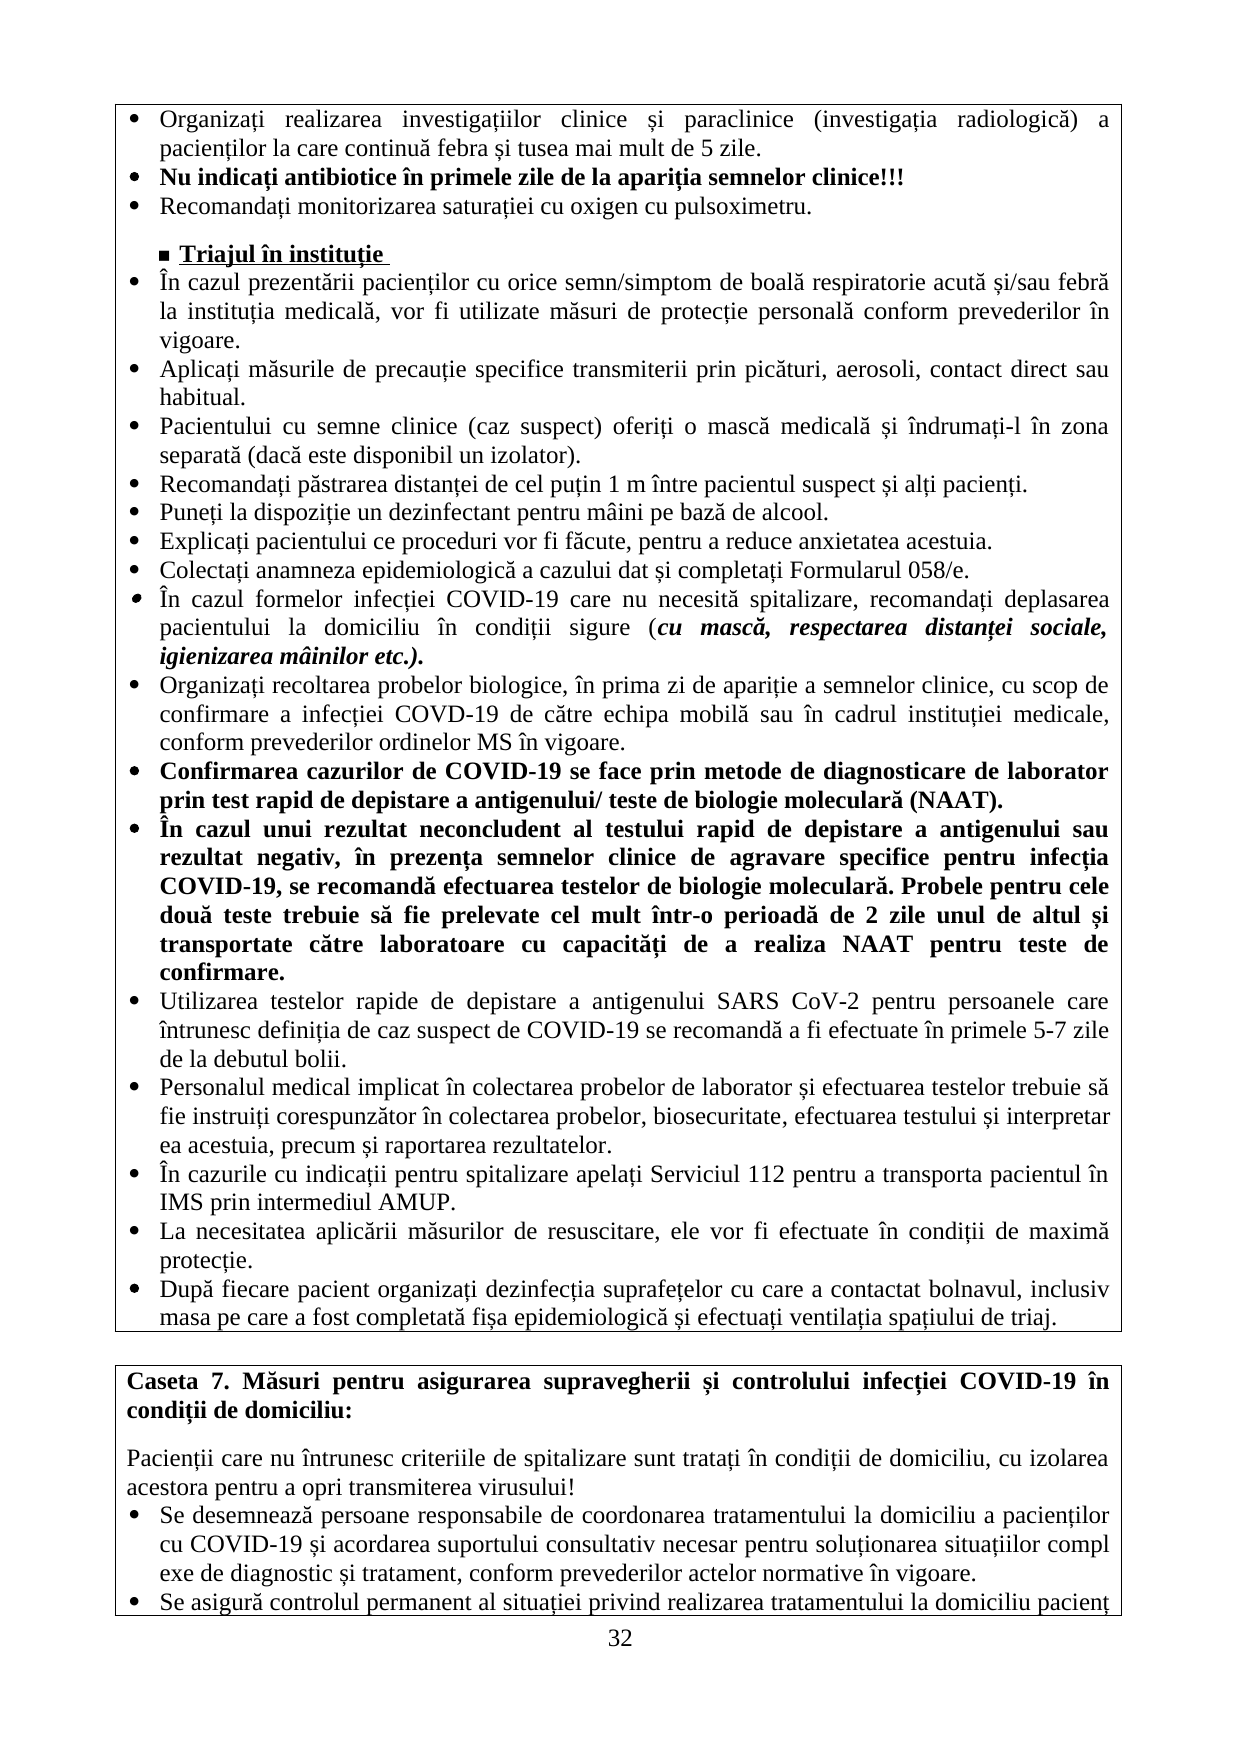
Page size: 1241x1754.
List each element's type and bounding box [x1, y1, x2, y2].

table_header [116, 105, 1121, 1331]
table_header [116, 1366, 1121, 1615]
